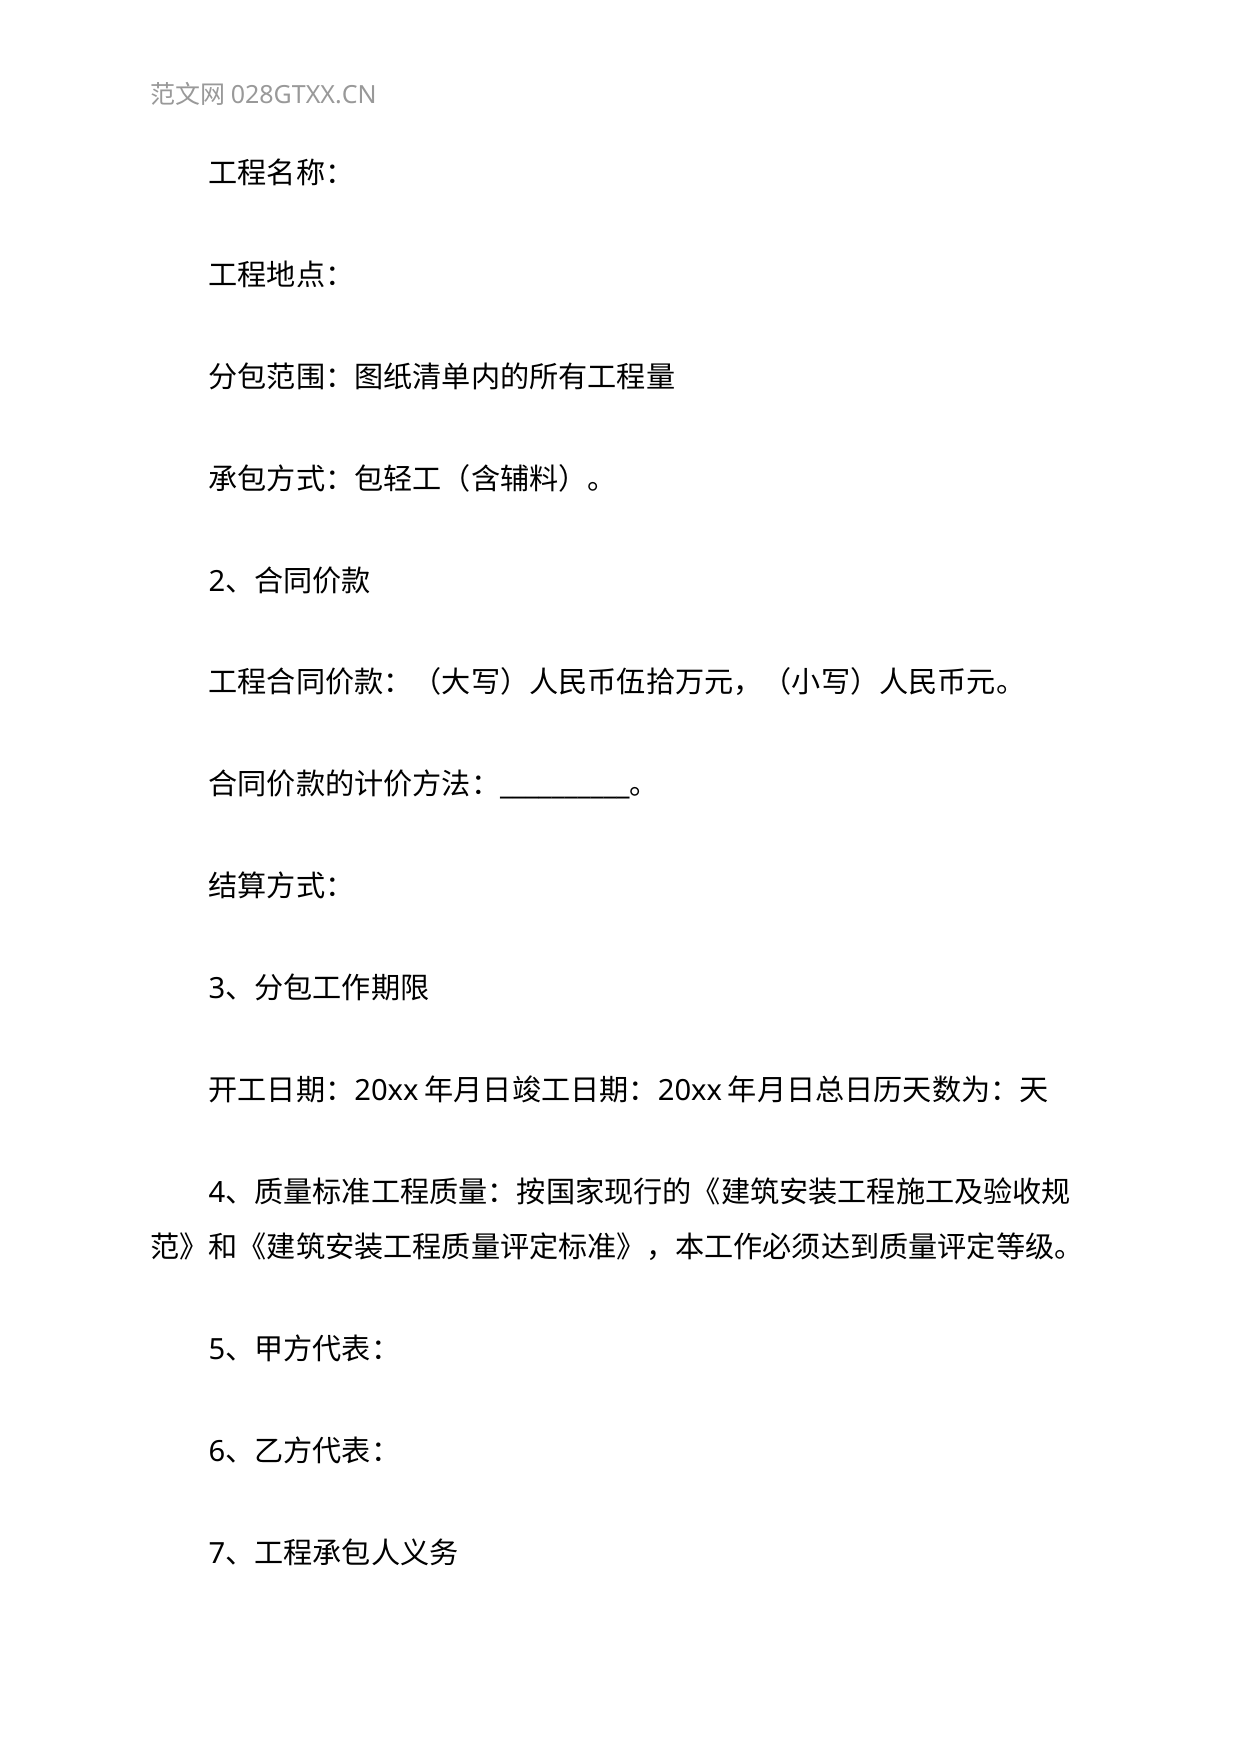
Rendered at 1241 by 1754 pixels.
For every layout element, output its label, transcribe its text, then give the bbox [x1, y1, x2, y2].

text 7、工程承包人义务 [150, 1529, 1090, 1572]
text 4、质量标准工程质量：按国家现行的《建筑安装工程施工及验收规范》和《建筑安装工程质量评定标准》，本工作必须达到质量评定等级。 [150, 1168, 1090, 1266]
text 5、甲方代表： [150, 1325, 1090, 1368]
text 承包方式：包轻工（含辅料）。 [150, 455, 1090, 498]
text 合同价款的计价方法：__________。 [150, 761, 1090, 803]
text 3、分包工作期限 [150, 964, 1090, 1007]
text 工程合同价款：（大写）人民币伍拾万元，（小写）人民币元。 [150, 659, 1090, 701]
text 开工日期：20xx年月日竣工日期：20xx年月日总日历天数为：天 [150, 1067, 1090, 1109]
text 工程名称： [150, 150, 1090, 192]
text 2、合同价款 [150, 557, 1090, 599]
text 结算方式： [150, 863, 1090, 905]
text 分包范围：图纸清单内的所有工程量 [150, 353, 1090, 396]
text 6、乙方代表： [150, 1427, 1090, 1470]
text 工程地点： [150, 252, 1090, 294]
